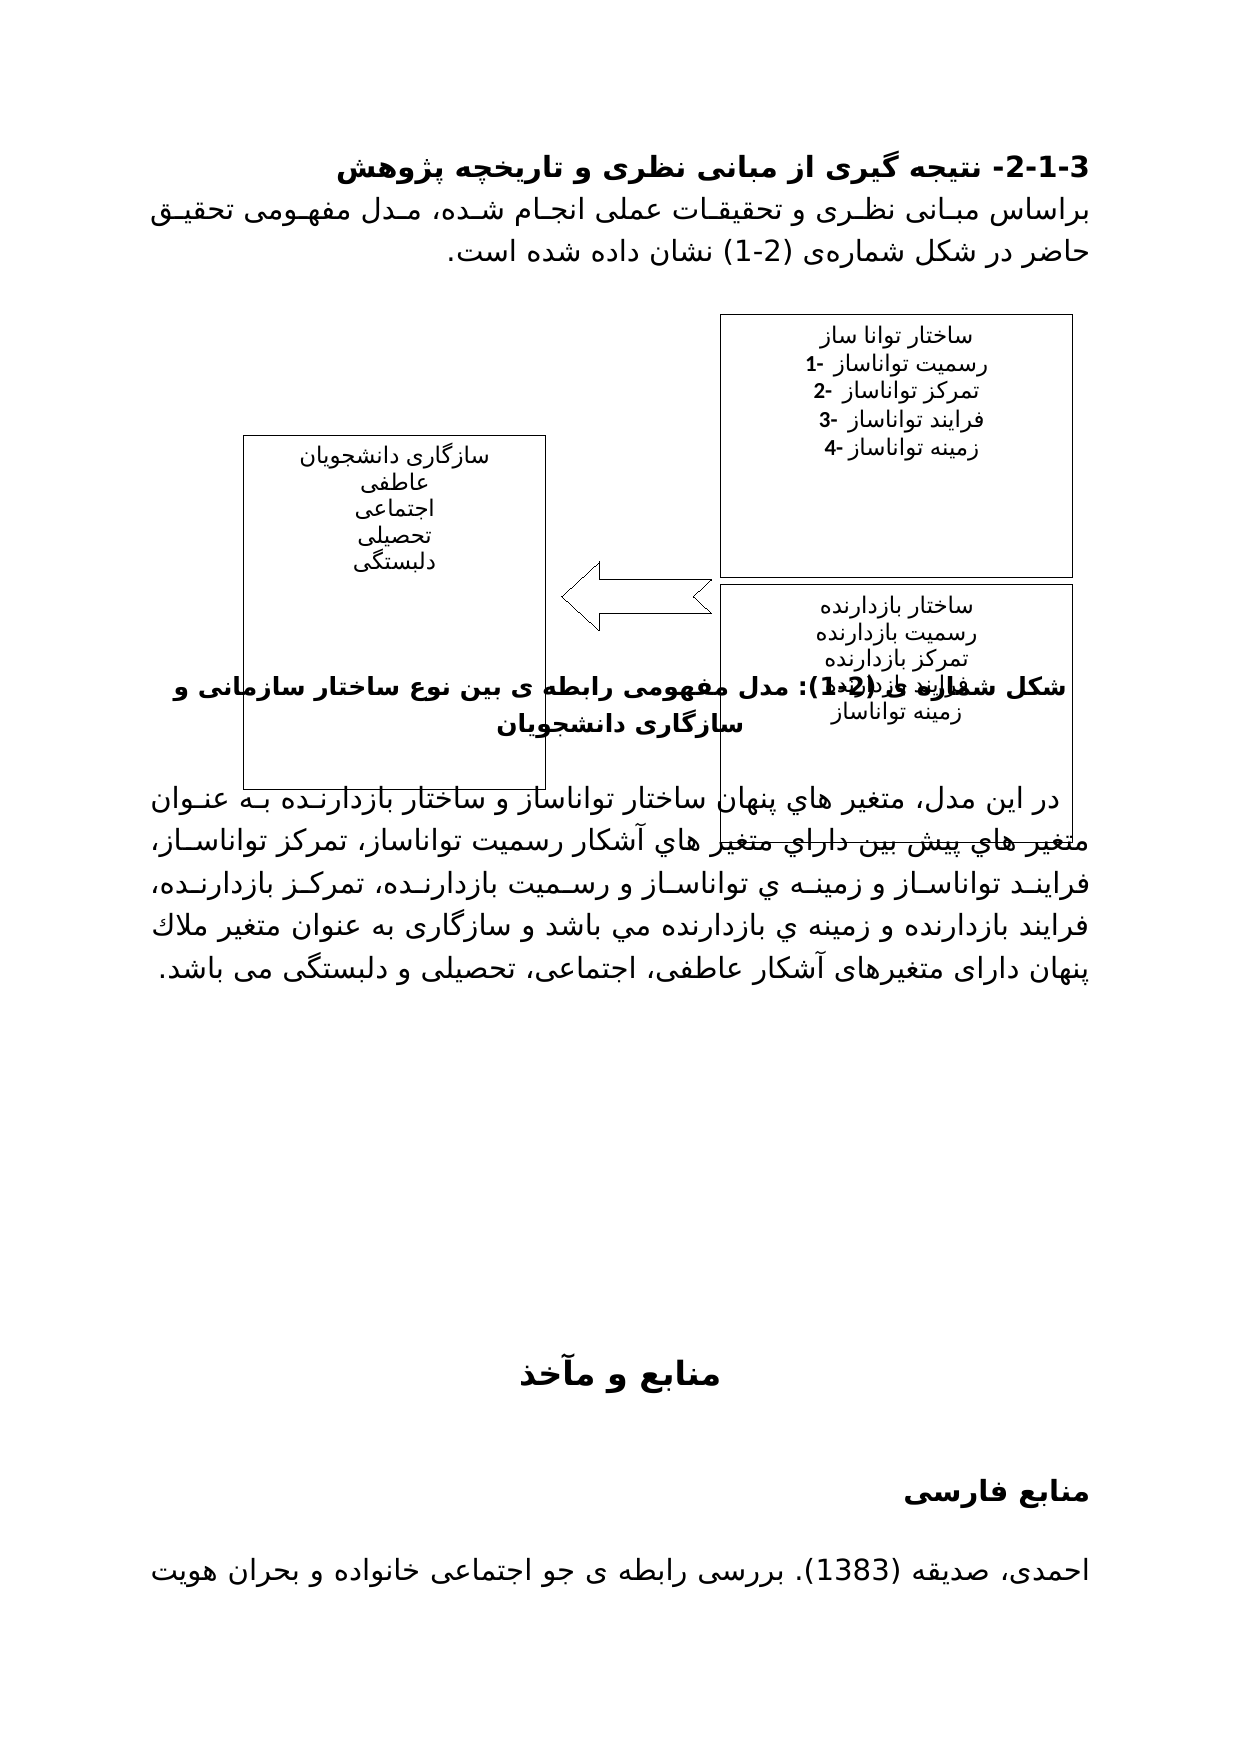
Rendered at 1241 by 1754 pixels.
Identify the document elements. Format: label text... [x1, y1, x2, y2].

text 2-1-3- نتیجه گیری از مبانی نظری و تاریخچه پژوهش [150, 150, 1090, 184]
text در این مدل، متغير هاي پنهان ساختار تواناساز و ساختار بازدارنده به عنوان متغير هاي پيش بين داراي متغير هاي آشكار رسميت تواناساز، تمركز تواناساز،‌ فرايند تواناساز و زمينه ي تواناساز و رسميت بازدارنده، تمركز بازدارنده، فرايند بازدارنده و زمينه ي بازدارنده مي باشد و سازگاری به عنوان متغیر ملاك پنهان دارای متغیرهای آشکار عاطفی، اجتماعی، تحصیلی و دلبستگی می باشد. [150, 781, 1090, 985]
text براساس مبانی نظری و تحقیقات عملی انجام شده، مدل مفهومی تحقیق حاضر در شکل شماره‌ی (2-1) نشان داده شده است. [150, 192, 1090, 269]
text منابع فارسی [150, 1475, 1090, 1509]
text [150, 1553, 1090, 1587]
text شکل شماره ی (2-1): مدل مفهومی رابطه ی بین نوع ساختار سازمانی و سازگاری دانشجویان [150, 672, 1090, 738]
text منابع و مآخذ [150, 1354, 1090, 1393]
